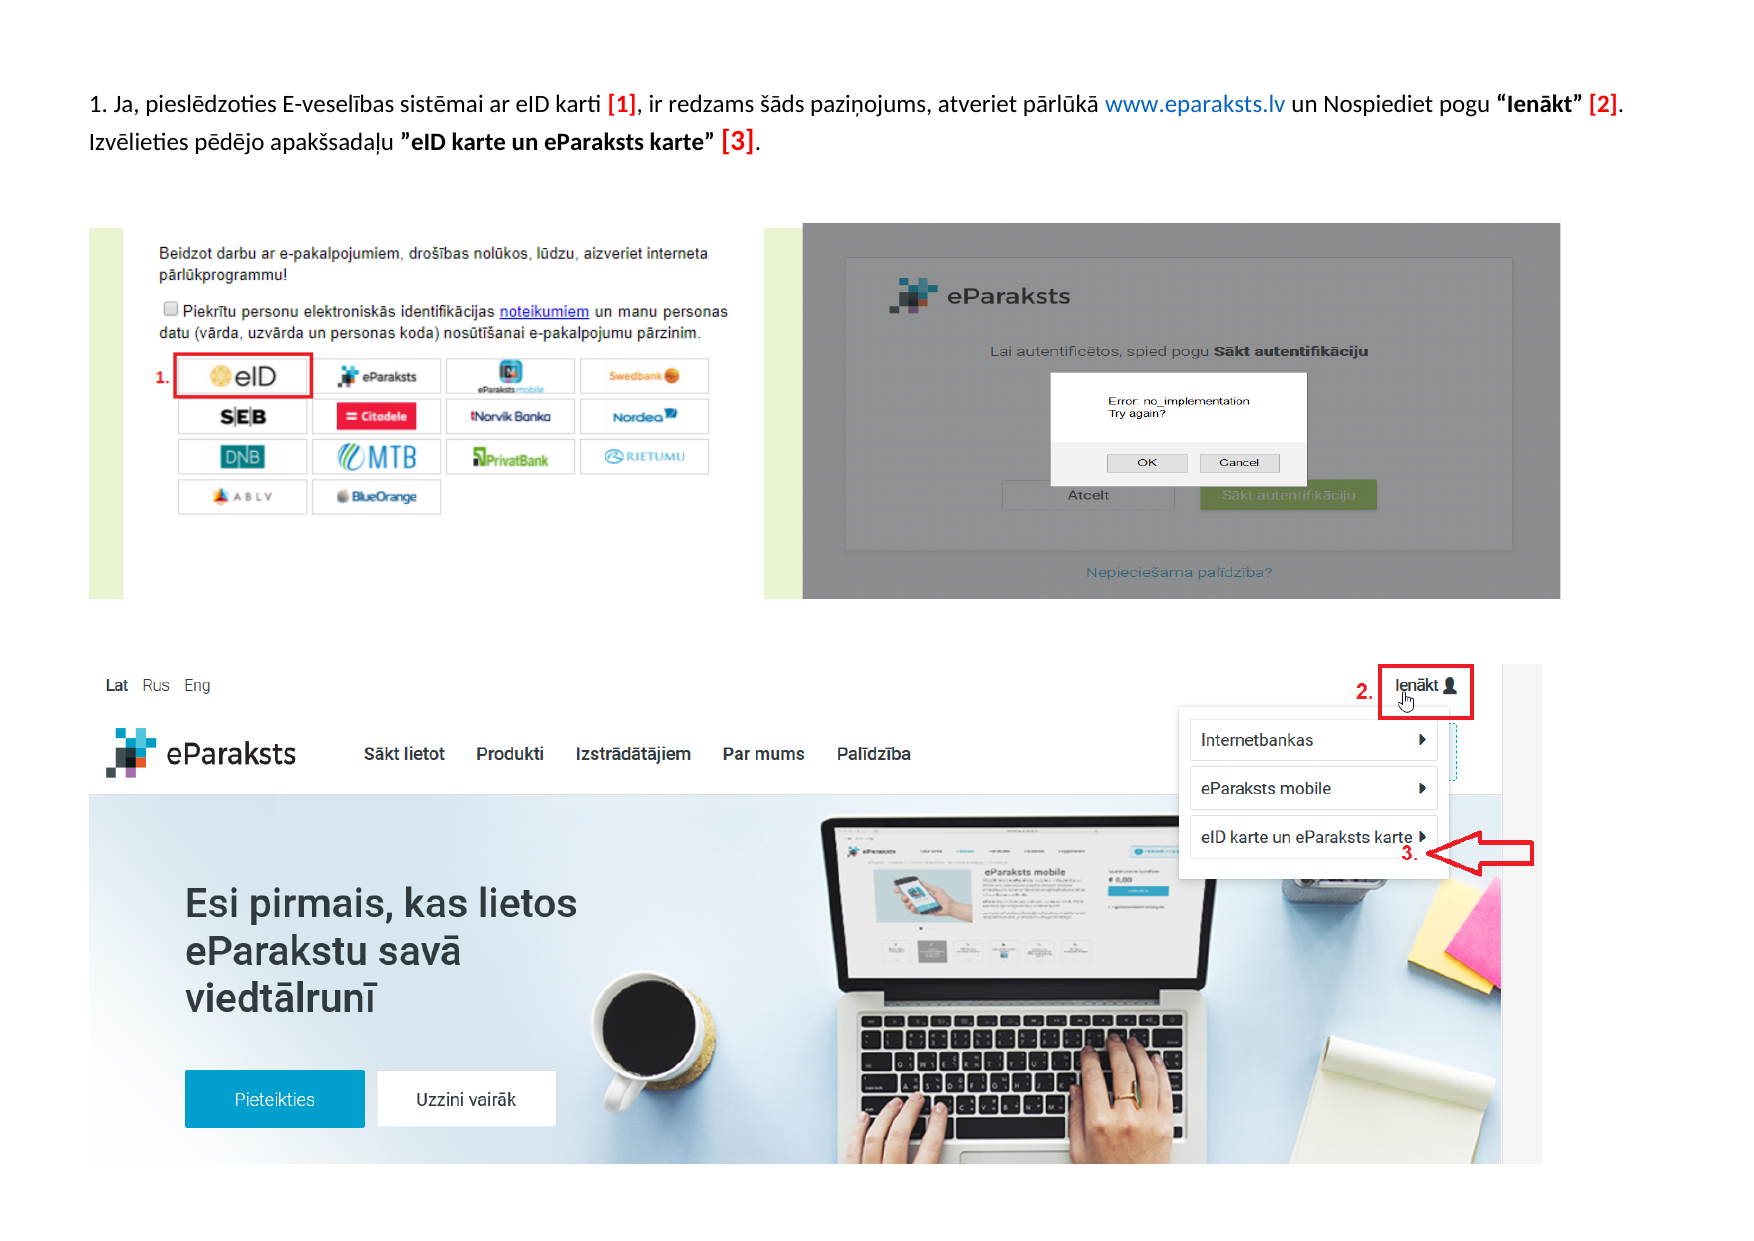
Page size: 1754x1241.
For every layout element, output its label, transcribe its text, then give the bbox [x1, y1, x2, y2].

picture [88, 664, 1543, 1164]
text 1. Ja, pieslēdzoties E-veselības sistēmai ar eID karti [1], ir redzams šāds paziņojums, atveriet pārlūkā www.eparaksts.lv un Nospiediet pogu “Ienākt” [2]. Izvēlieties pēdējo apakšsadaļu ”eID karte un eParaksts karte” [3]. [89, 88, 1665, 157]
picture [88, 223, 1561, 599]
